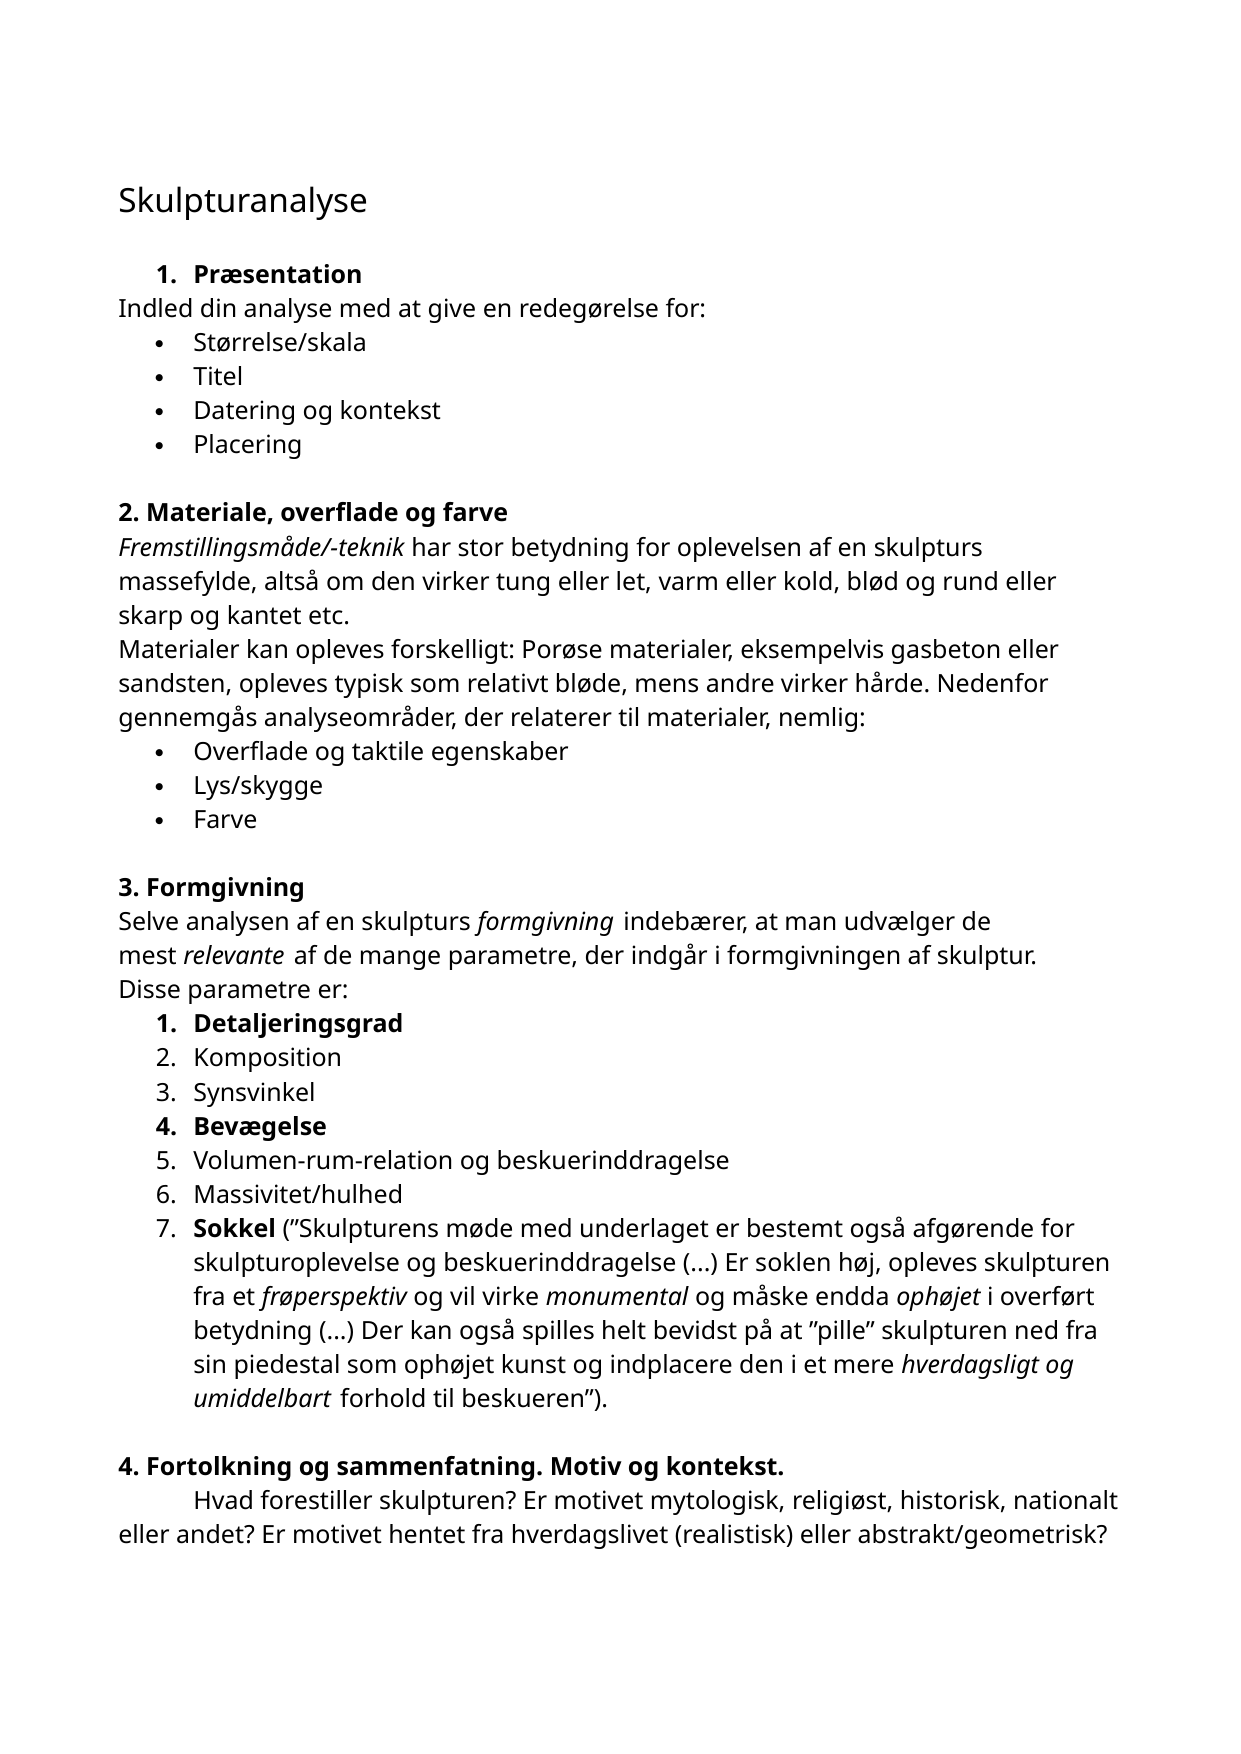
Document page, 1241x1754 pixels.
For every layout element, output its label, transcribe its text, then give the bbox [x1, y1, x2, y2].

list Størrelse/skala [156, 325, 1122, 359]
list Detaljeringsgrad [156, 1006, 1122, 1040]
list Titel [156, 359, 1122, 393]
list Placering [156, 427, 1122, 461]
text 3. Formgivning [118, 870, 1122, 904]
text Selve analysen af en skulpturs formgivning indebærer, at man udvælger de mest relevante af de mange parametre, der indgår i formgivningen af skulptur. Disse parametre er: [118, 904, 1122, 1006]
text Fremstillingsmåde/-teknik har stor betydning for oplevelsen af en skulpturs massefylde, altså om den virker tung eller let, varm eller kold, blød og rund eller skarp og kantet etc. [118, 529, 1122, 631]
list Synsvinkel [156, 1074, 1122, 1108]
list Sokkel (”Skulpturens møde med underlaget er bestemt også afgørende for skulpturoplevelse og beskuerinddragelse (...) Er soklen høj, opleves skulpturen fra et frøperspektiv og vil virke monumental og måske endda ophøjet i overført betydning (...) Der kan også spilles helt bevidst på at ”pille” skulpturen ned fra sin piedestal som ophøjet kunst og indplacere den i et mere hverdagsligt og umiddelbart forhold til beskueren”). [156, 1210, 1122, 1415]
list Præsentation [156, 257, 1122, 291]
list Lys/skygge [156, 768, 1122, 802]
list Komposition [156, 1040, 1122, 1074]
list Volumen-rum-relation og beskuerinddragelse [156, 1142, 1122, 1176]
text Materialer kan opleves forskelligt: Porøse materialer, eksempelvis gasbeton eller sandsten, opleves typisk som relativt bløde, mens andre virker hårde. Nedenfor gennemgås analyseområder, der relaterer til materialer, nemlig: [118, 631, 1122, 733]
text Indled din analyse med at give en redegørelse for: [118, 291, 1122, 325]
list Datering og kontekst [156, 393, 1122, 427]
text 2. Materiale, overflade og farve [118, 495, 1122, 529]
text Hvad forestiller skulpturen? Er motivet mytologisk, religiøst, historisk, nationalt eller andet? Er motivet hentet fra hverdagslivet (realistisk) eller abstrakt/geometrisk? [118, 1483, 1122, 1551]
list Massivitet/hulhed [156, 1176, 1122, 1210]
list Farve [156, 802, 1122, 836]
text Skulpturanalyse [118, 177, 1122, 223]
text 4. Fortolkning og sammenfatning. Motiv og kontekst. [118, 1449, 1122, 1483]
list Bevægelse [156, 1108, 1122, 1142]
list Overflade og taktile egenskaber [156, 733, 1122, 768]
